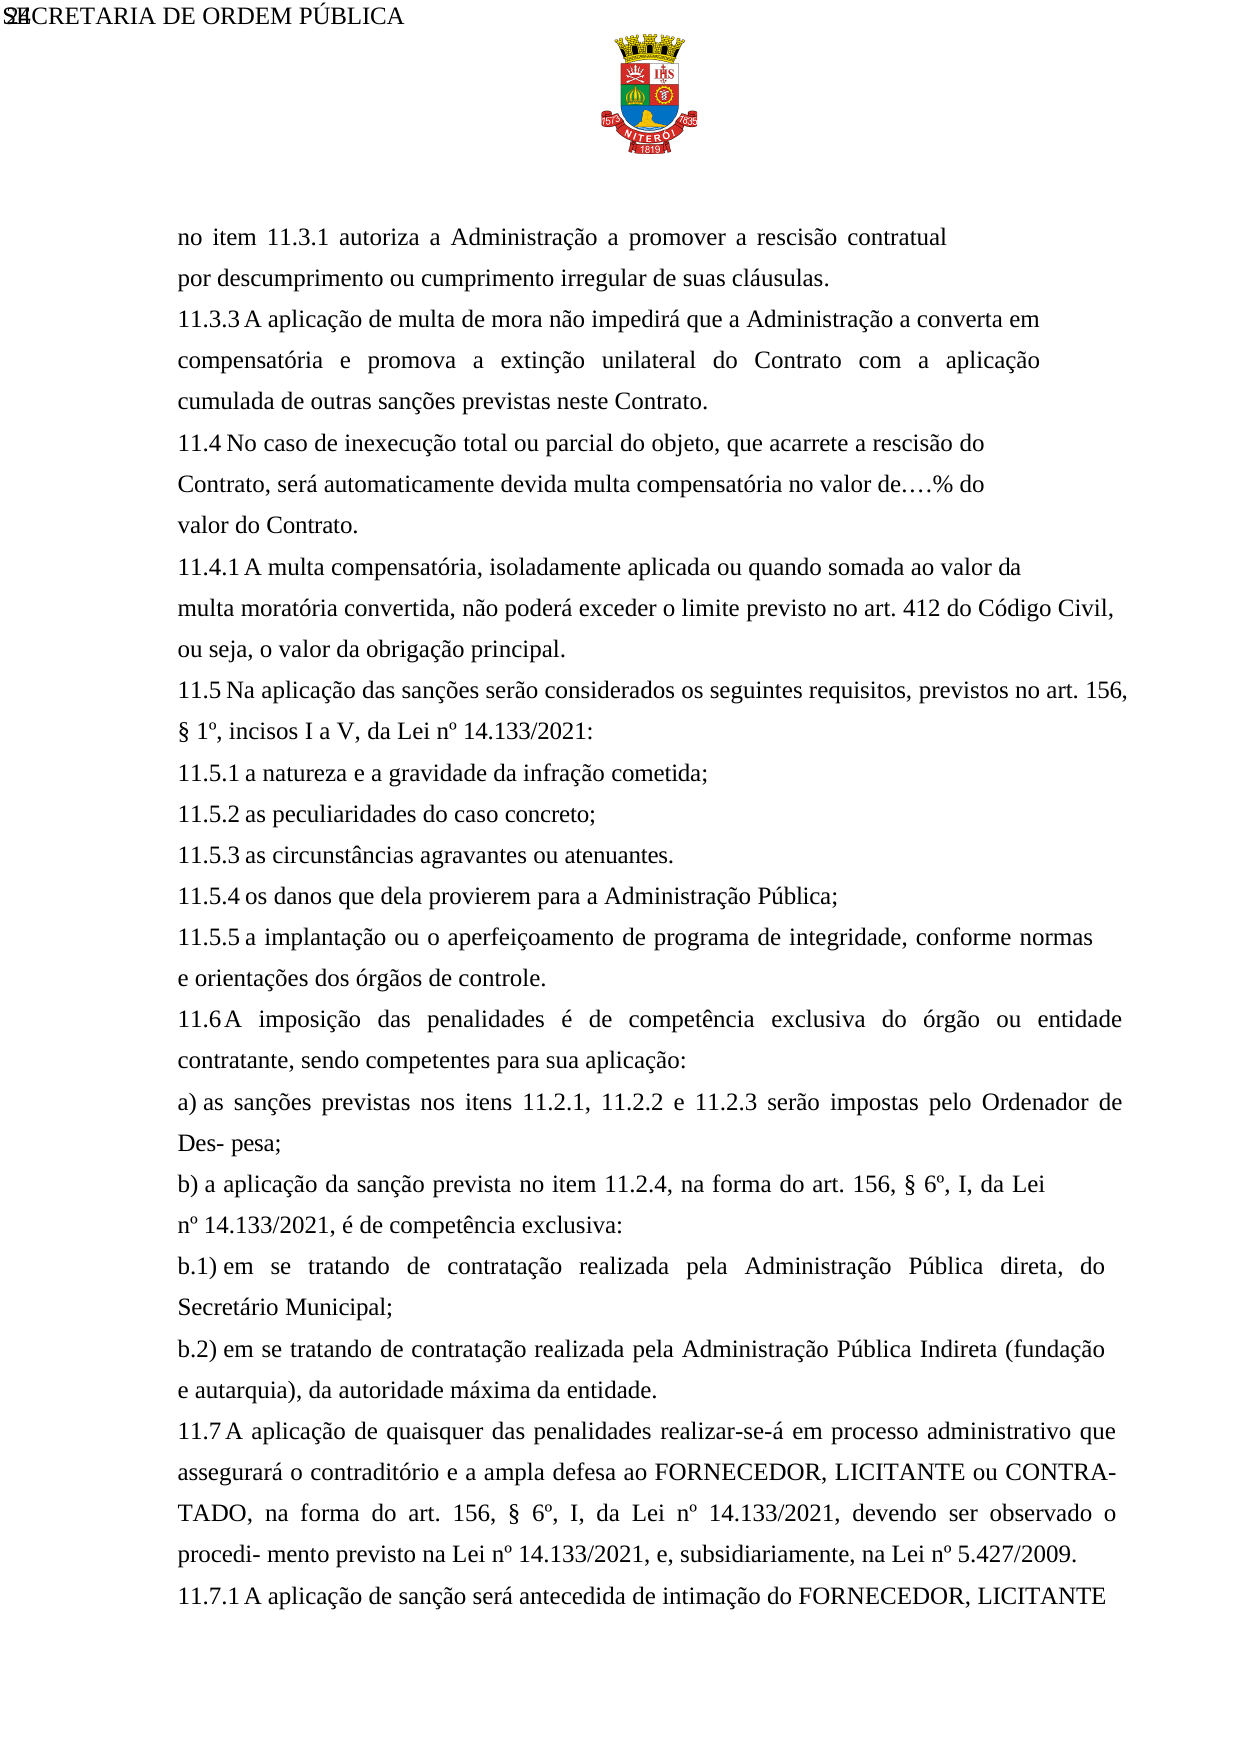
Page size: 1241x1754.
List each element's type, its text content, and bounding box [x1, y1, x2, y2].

text multa moratória convertida, não poderá exceder o limite previsto no art. 412 do Código Civil, ou seja, o valor da obrigação principal. [177, 593, 1123, 663]
list em se tratando de contratação realizada pela Administração Pública Indireta (fundação e autarquia), da autoridade máxima da entidade. [177, 1334, 1105, 1404]
list as sanções previstas nos itens 11.2.1, 11.2.2 e 11.2.3 serão impostas pelo Ordenador de Des- pesa; [177, 1087, 1122, 1156]
list as peculiaridades do caso concreto; [177, 799, 1203, 827]
text § 1º, incisos I a V, da Lei nº 14.133/2021: [177, 716, 1203, 745]
list A aplicação de sanção será antecedida de intimação do FORNECEDOR, LICITANTE [177, 1581, 1203, 1610]
list as circunstâncias agravantes ou atenuantes. [177, 840, 1203, 869]
list a natureza e a gravidade da infração cometida; [177, 758, 1203, 786]
list Na aplicação das sanções serão considerados os seguintes requisitos, previstos no art. 156, [177, 675, 1203, 704]
list os danos que dela provierem para a Administração Pública; [177, 881, 1203, 910]
list No caso de inexecução total ou parcial do objeto, que acarrete a rescisão do Contrato, será automaticamente devida multa compensatória no valor de % do [177, 428, 984, 498]
list a aplicação da sanção prevista no item 11.2.4, na forma do art. 156, § 6º, I, da Lei nº 14.133/2021, é de competência exclusiva: [177, 1169, 1046, 1239]
text valor do Contrato. [177, 510, 1203, 539]
list A aplicação de multa de mora não impedirá que a Administração a converta em compensatória e promova a extinção unilateral do Contrato com a aplicação cumulada de outras sanções previstas neste Contrato. [177, 304, 1040, 415]
picture [601, 34, 698, 154]
list em se tratando de contratação realizada pela Administração Pública direta, do Secretário Municipal; [177, 1251, 1106, 1321]
list A imposição das penalidades é de competência exclusiva do órgão ou entidade contratante, sendo competentes para sua aplicação: [177, 1004, 1122, 1074]
list A multa compensatória, isoladamente aplicada ou quando somada ao valor da [177, 552, 1203, 580]
text no item 11.3.1 autoriza a Administração a promover a rescisão contratual por descumprimento ou cumprimento irregular de suas cláusulas. [177, 222, 948, 292]
list a implantação ou o aperfeiçoamento de programa de integridade, conforme normas e orientações dos órgãos de controle. [177, 922, 1093, 992]
list A aplicação de quaisquer das penalidades realizar-se-á em processo administrativo que assegurará o contraditório e a ampla defesa ao FORNECEDOR, LICITANTE ou CONTRA- TADO, na forma do art. 156, § 6º, I, da Lei nº 14.133/2021, devendo ser observado o procedi- mento previsto na Lei nº 14.133/2021, e, subsidiariamente, na Lei nº 5.427/2009. [177, 1416, 1117, 1568]
